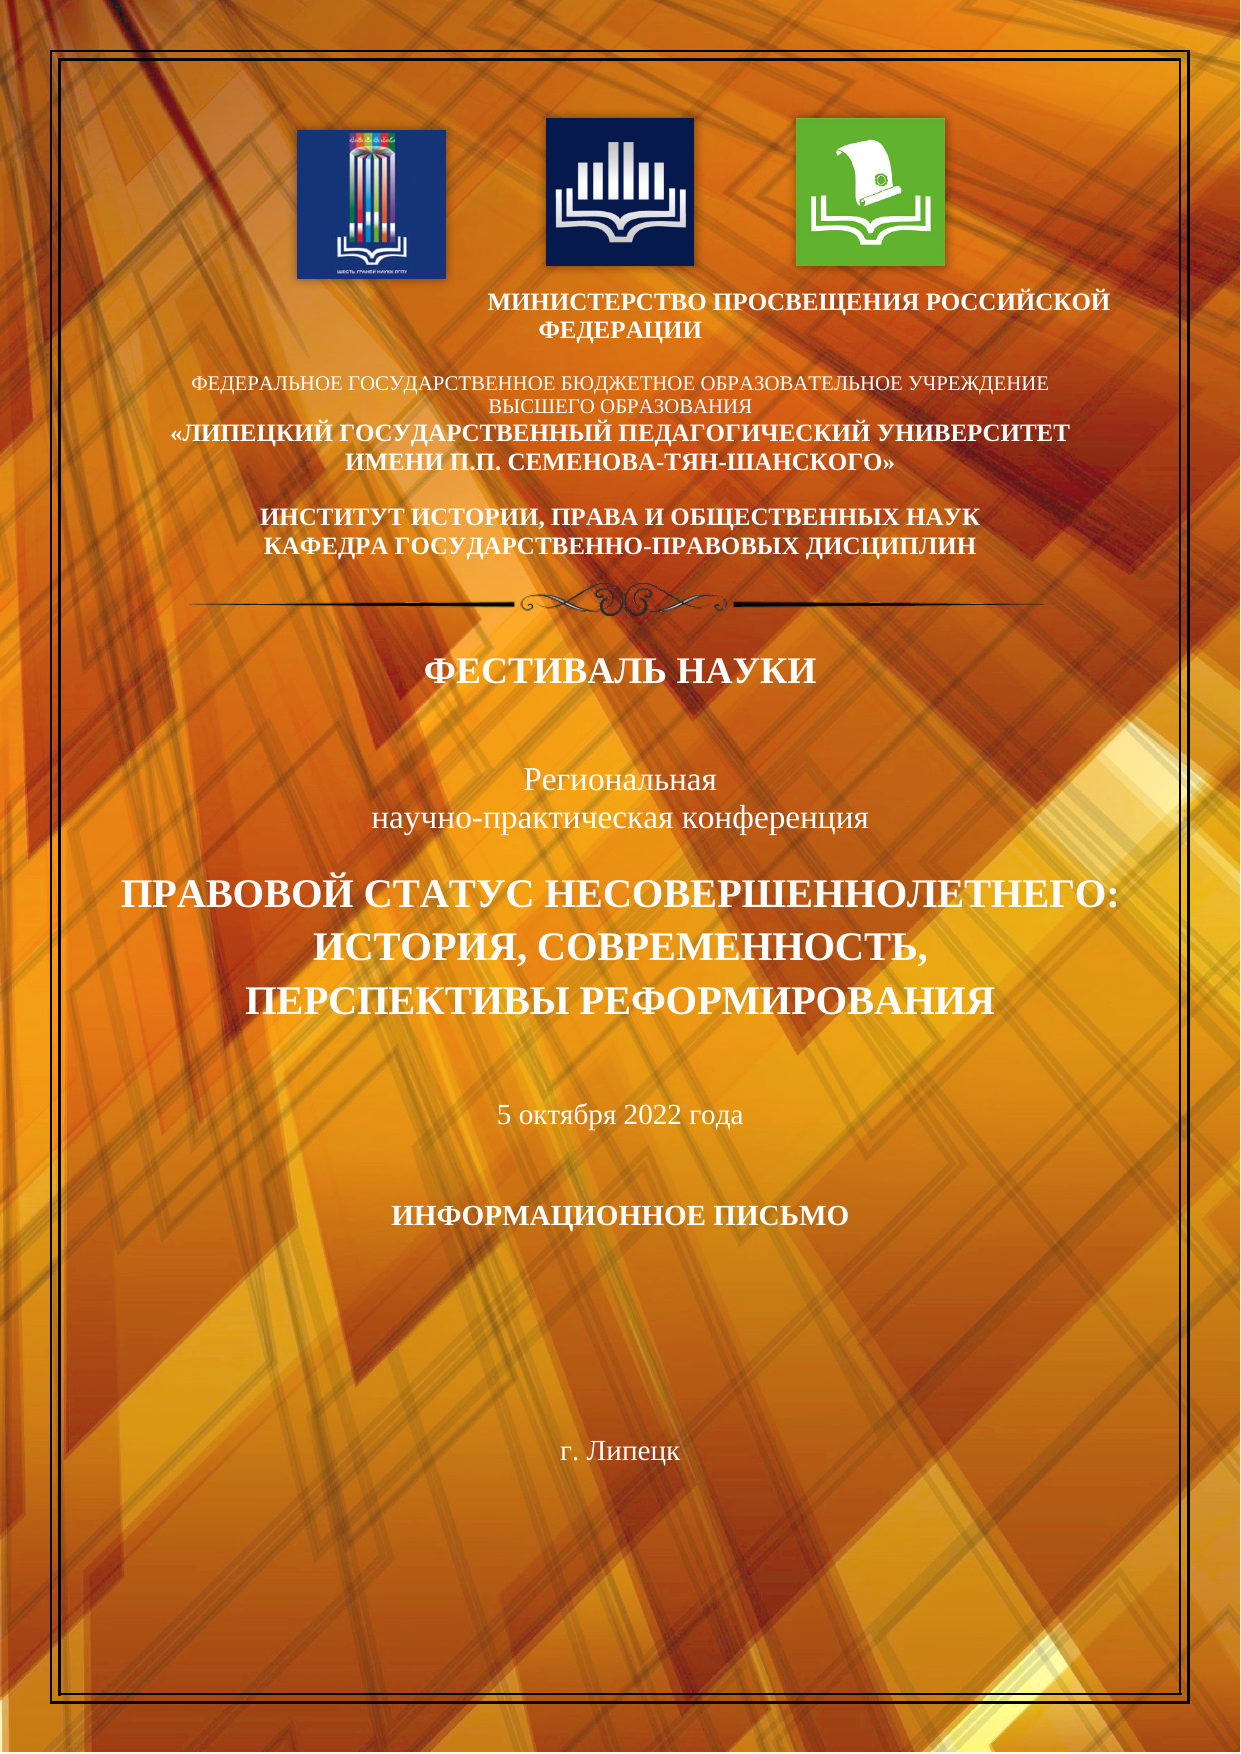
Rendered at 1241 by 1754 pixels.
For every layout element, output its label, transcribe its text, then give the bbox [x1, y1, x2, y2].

text Фестиваль науки [118, 649, 1122, 692]
picture [0, 0, 1241, 1752]
text Региональная научно-практическая конференция [118, 759, 1122, 836]
text Кафедра государственно-правовых дисциплин [118, 531, 1122, 560]
text Федеральное государственное бюджетное образовательное учреждение высшего образования [118, 370, 1122, 418]
text Институт истории, права и общественных наук [118, 502, 1122, 531]
text Правовой статус несовершеннолетнего: история, современность, перспективы реформирования [118, 869, 1122, 1023]
text г. Липецк [118, 1433, 1122, 1466]
text Министерство просвещения Российской Федерации [118, 287, 1122, 344]
text 5 октября 2022 года [118, 1097, 1122, 1131]
text Информационное письмо [118, 1198, 1122, 1232]
text «Липецкий государственный педагогический университет имени П.П. Семенова-Тян-Шанского» [118, 418, 1122, 476]
